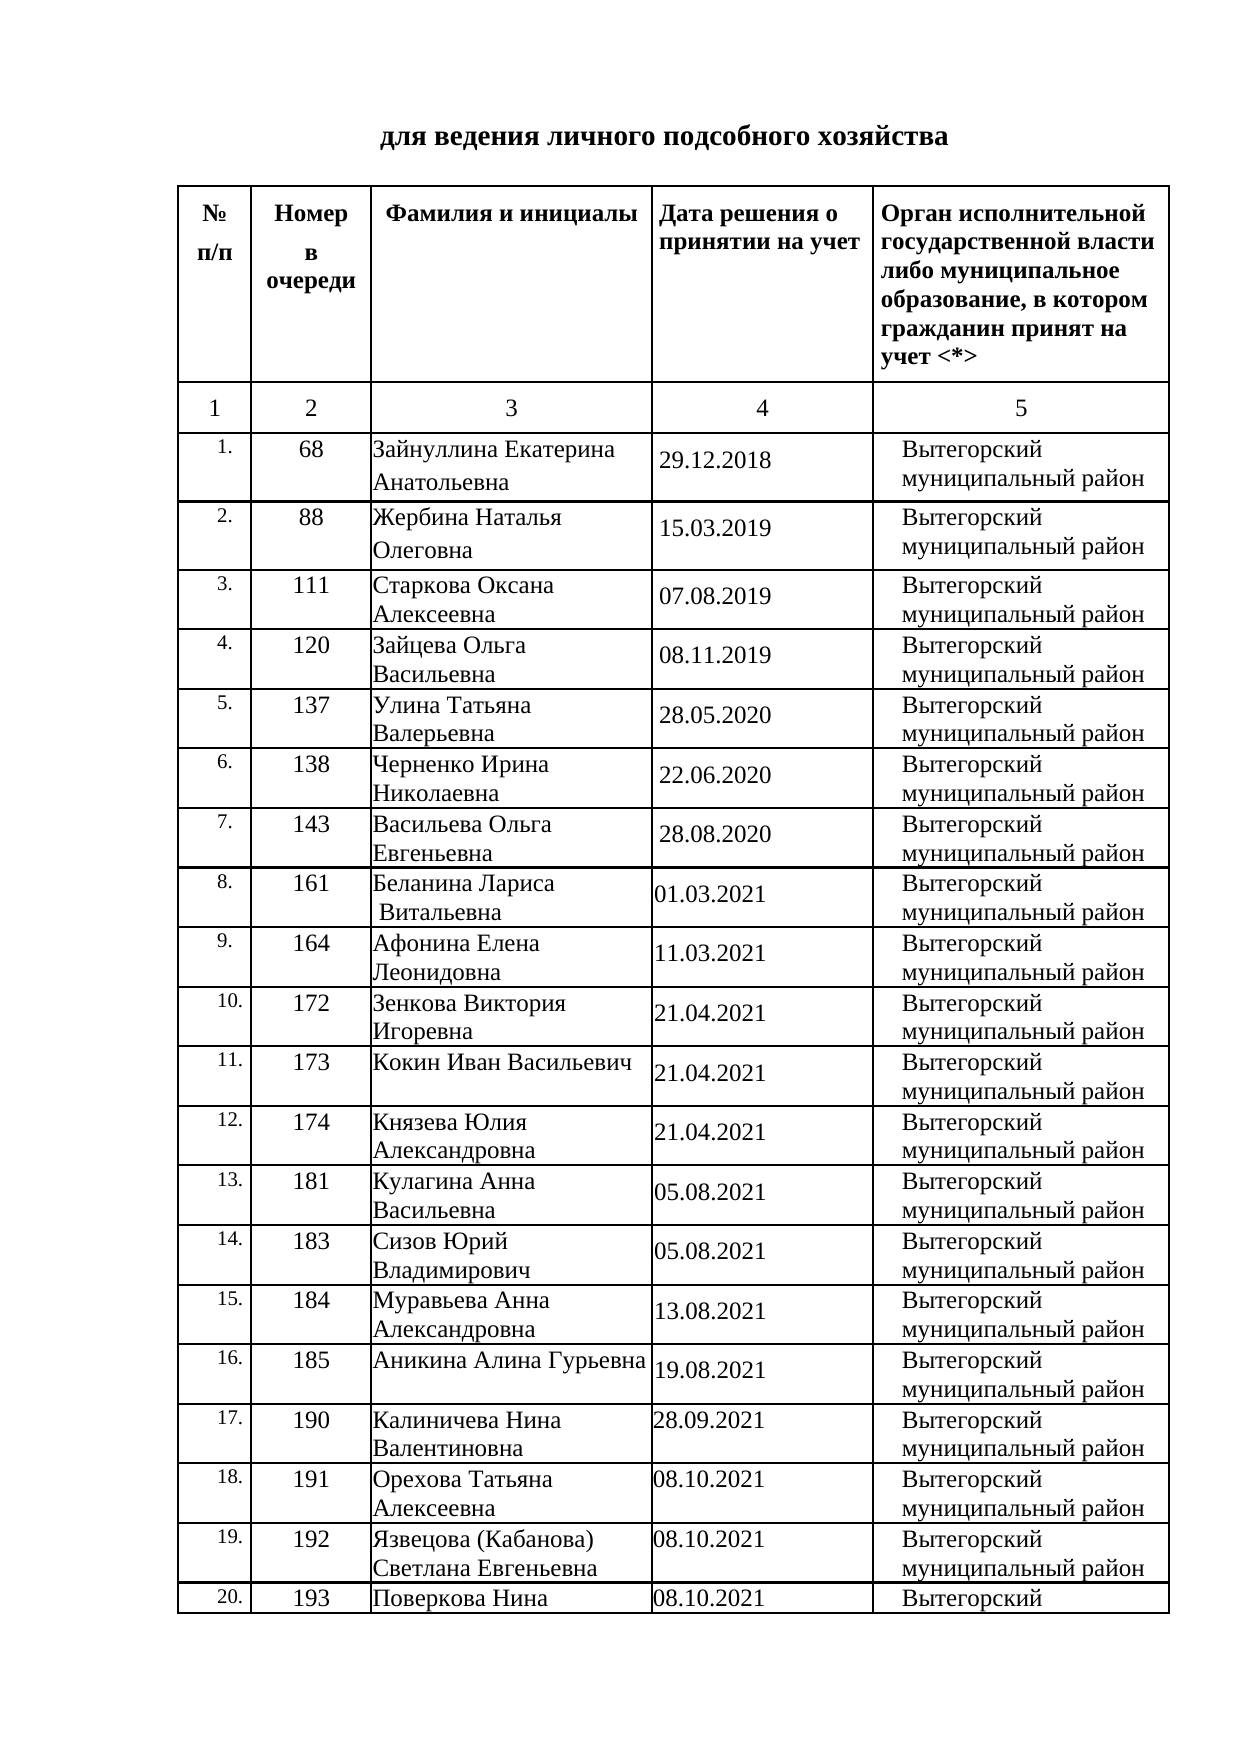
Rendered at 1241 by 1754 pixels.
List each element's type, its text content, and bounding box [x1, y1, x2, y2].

table_cell Старкова Оксана Алексеевна [372, 571, 651, 628]
text для ведения личного подсобного хозяйства [177, 118, 1152, 152]
table_cell 192 [252, 1524, 370, 1581]
table_cell [179, 1107, 250, 1164]
table_cell 190 [252, 1405, 370, 1462]
table_header Дата решения о принятии на учет [653, 187, 872, 381]
table_cell 143 [252, 809, 370, 866]
table_cell Жербина Наталья Олеговна [372, 503, 651, 568]
table_cell Вытегорский муниципальный район [874, 571, 1168, 628]
table_cell Зайцева Ольга Васильевна [372, 630, 651, 688]
table_cell 111 [252, 571, 370, 628]
table_cell Вытегорский муниципальный район [874, 809, 1168, 866]
table_cell Вытегорский муниципальный район [874, 928, 1168, 986]
table_cell [179, 1464, 250, 1522]
table_cell [179, 571, 250, 628]
table_cell 05.08.2021 [653, 1166, 872, 1224]
table_cell 08.10.2021 [653, 1524, 872, 1581]
table_cell 137 [252, 690, 370, 747]
table_header Номер в очереди [252, 187, 370, 381]
table_cell 11.03.2021 [653, 928, 872, 986]
table_cell 161 [252, 869, 370, 926]
table_cell Беланина Лариса Витальевна [372, 869, 651, 926]
table_cell Черненко Ирина Николаевна [372, 749, 651, 807]
table_cell Вытегорский муниципальный район [874, 869, 1168, 926]
table_header Фамилия и инициалы [372, 187, 651, 381]
table_cell 01.03.2021 [653, 869, 872, 926]
table_cell Сизов Юрий Владимирович [372, 1226, 651, 1283]
table_cell 21.04.2021 [653, 1047, 872, 1105]
table_cell Вытегорский муниципальный район [874, 1345, 1168, 1403]
table_cell [179, 1286, 250, 1343]
table_cell Вытегорский муниципальный район [874, 1166, 1168, 1224]
table_cell [179, 1405, 250, 1462]
table_cell 28.09.2021 [653, 1405, 872, 1462]
table_cell [179, 809, 250, 866]
table_cell 120 [252, 630, 370, 688]
table_cell 21.04.2021 [653, 988, 872, 1045]
table_cell [179, 1584, 250, 1612]
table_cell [372, 1584, 651, 1612]
table_cell [179, 1166, 250, 1224]
table_cell Вытегорский муниципальный район [874, 630, 1168, 688]
table_cell Язвецова (Кабанова) Светлана Евгеньевна [372, 1524, 651, 1581]
table_cell Вытегорский муниципальный район [874, 690, 1168, 747]
table_cell 183 [252, 1226, 370, 1283]
table_cell 07.08.2019 [653, 571, 872, 628]
table_cell [179, 434, 250, 500]
table_cell Орехова Татьяна Алексеевна [372, 1464, 651, 1522]
table_cell 08.10.2021 [653, 1464, 872, 1522]
table_cell [179, 869, 250, 926]
table_cell [179, 988, 250, 1045]
table_cell 2 [252, 383, 370, 432]
table_cell Калиничева Нина Валентиновна [372, 1405, 651, 1462]
table_cell [179, 749, 250, 807]
table_cell 05.08.2021 [653, 1226, 872, 1283]
table_cell 28.05.2020 [653, 690, 872, 747]
table_cell 193 [252, 1584, 370, 1612]
table_cell 3 [372, 383, 651, 432]
table_cell 13.08.2021 [653, 1286, 872, 1343]
table_header Орган исполнительной государственной власти либо муниципальное образование, в котором гражданин принят на учет <*> [874, 187, 1168, 381]
table_cell [179, 928, 250, 986]
table_cell [179, 1047, 250, 1105]
table_cell 68 [252, 434, 370, 500]
table_cell Вытегорский муниципальный район [874, 1286, 1168, 1343]
table_cell Афонина Елена Леонидовна [372, 928, 651, 986]
table_cell 185 [252, 1345, 370, 1403]
table_cell 5 [874, 383, 1168, 432]
table_cell Аникина Алина Гурьевна [372, 1345, 651, 1403]
table_cell [179, 503, 250, 568]
table_cell Муравьева Анна Александровна [372, 1286, 651, 1343]
table_cell Вытегорский муниципальный район [874, 1226, 1168, 1283]
table_cell 173 [252, 1047, 370, 1105]
table_cell Кулагина Анна Васильевна [372, 1166, 651, 1224]
table_cell Вытегорский муниципальный район [874, 749, 1168, 807]
table_cell Вытегорский муниципальный район [874, 1464, 1168, 1522]
table_cell 22.06.2020 [653, 749, 872, 807]
table_cell 1 [179, 383, 250, 432]
table_cell Кокин Иван Васильевич [372, 1047, 651, 1105]
table_cell Вытегорский муниципальный район [874, 1047, 1168, 1105]
table_cell Вытегорский муниципальный район [874, 988, 1168, 1045]
table_cell 184 [252, 1286, 370, 1343]
table_cell 174 [252, 1107, 370, 1164]
table_header № п/п [179, 187, 250, 381]
table_cell 172 [252, 988, 370, 1045]
table_cell 181 [252, 1166, 370, 1224]
table_cell [179, 1524, 250, 1581]
table_cell 15.03.2019 [653, 503, 872, 568]
table_cell 164 [252, 928, 370, 986]
table_cell Вытегорский муниципальный район [874, 503, 1168, 568]
table_cell 21.04.2021 [653, 1107, 872, 1164]
table_cell 138 [252, 749, 370, 807]
table_cell Зенкова Виктория Игоревна [372, 988, 651, 1045]
table_cell 08.10.2021 [653, 1584, 872, 1612]
table_cell 08.11.2019 [653, 630, 872, 688]
table_cell Вытегорский муниципальный район [874, 1107, 1168, 1164]
table_cell Улина Татьяна Валерьевна [372, 690, 651, 747]
table_cell 29.12.2018 [653, 434, 872, 500]
table_cell [179, 1345, 250, 1403]
table_cell [179, 690, 250, 747]
table_cell [179, 630, 250, 688]
table_cell Зайнуллина Екатерина Анатольевна [372, 434, 651, 500]
table_cell Вытегорский муниципальный район [874, 434, 1168, 500]
table_cell 28.08.2020 [653, 809, 872, 866]
table_cell Вытегорский муниципальный район [874, 1405, 1168, 1462]
table_cell Васильева Ольга Евгеньевна [372, 809, 651, 866]
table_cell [874, 1584, 1168, 1612]
table_cell 19.08.2021 [653, 1345, 872, 1403]
table_cell 88 [252, 503, 370, 568]
table_cell Князева Юлия Александровна [372, 1107, 651, 1164]
table_cell Вытегорский муниципальный район [874, 1524, 1168, 1581]
table_cell 4 [653, 383, 872, 432]
table_cell 191 [252, 1464, 370, 1522]
table_cell [179, 1226, 250, 1283]
